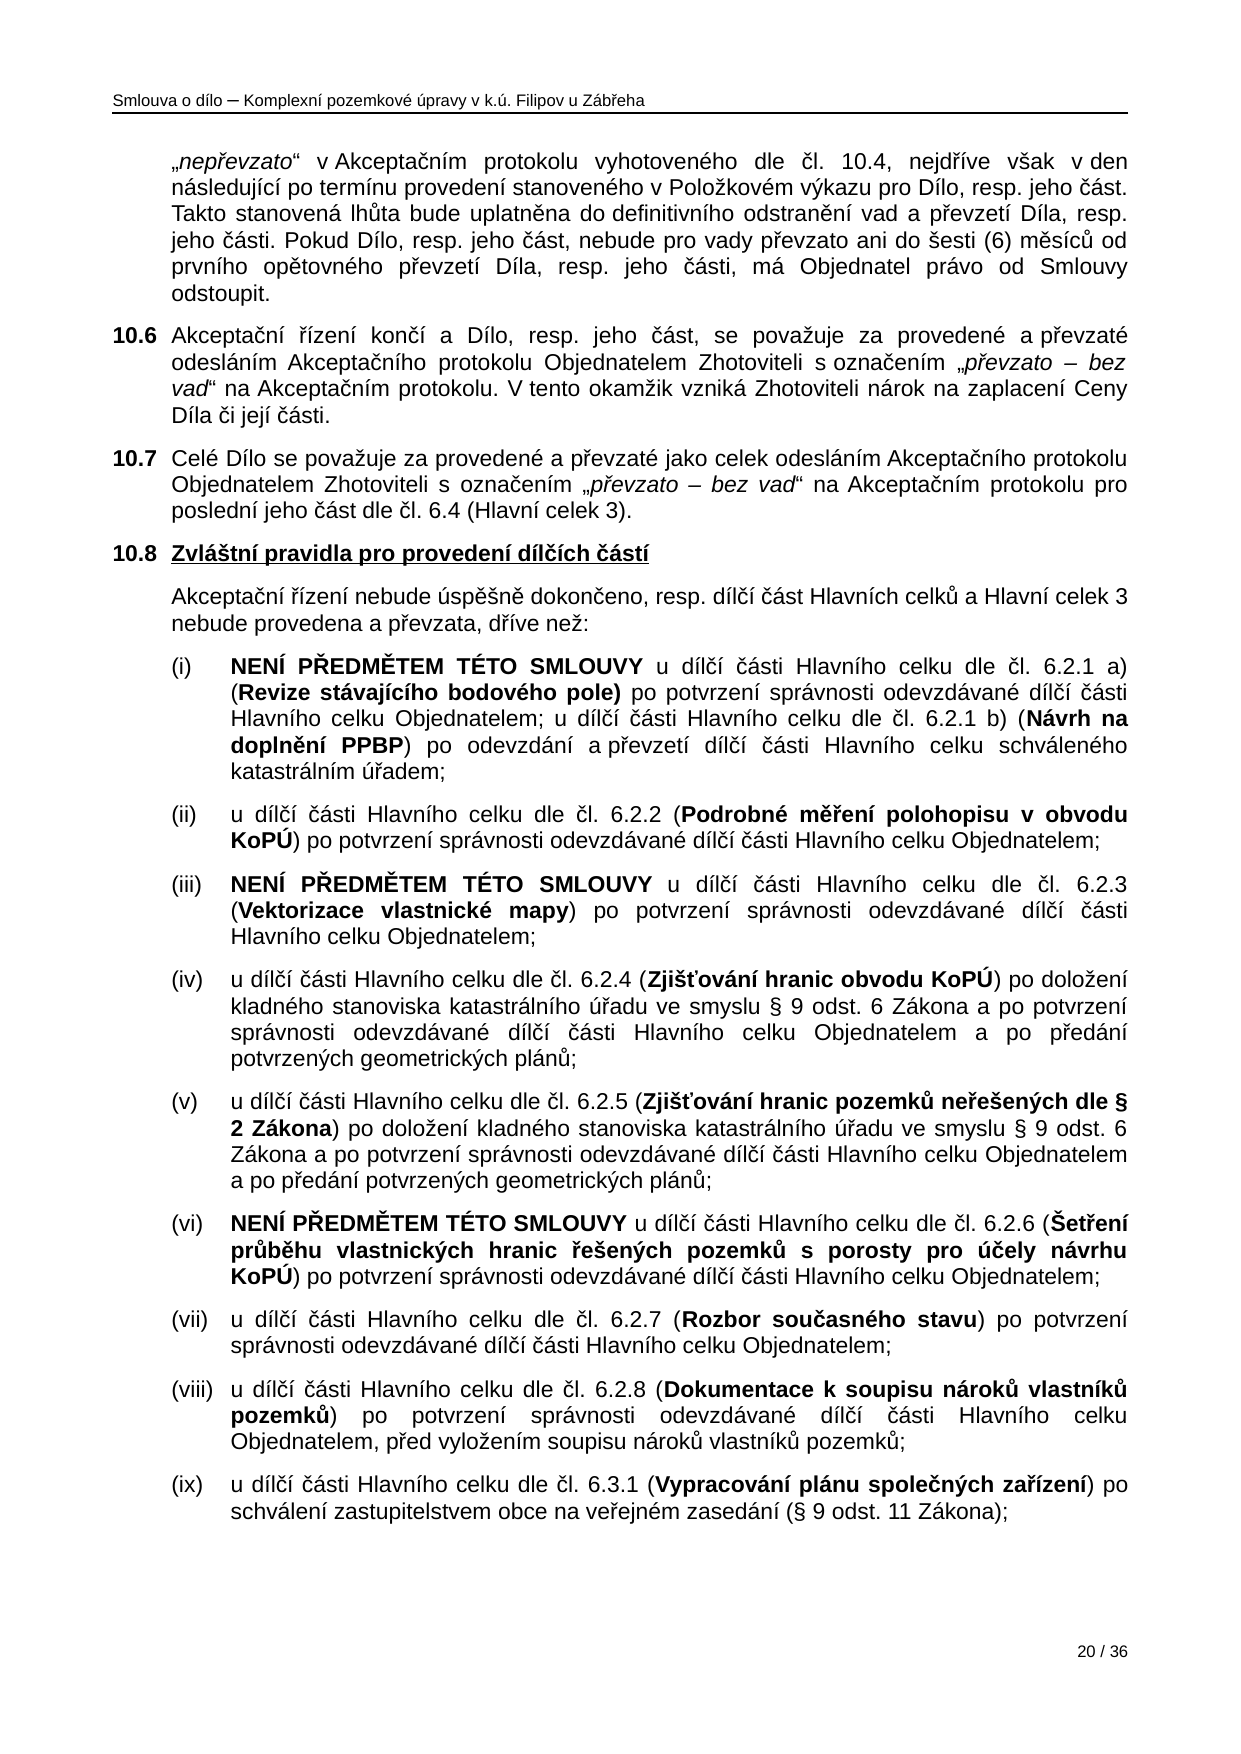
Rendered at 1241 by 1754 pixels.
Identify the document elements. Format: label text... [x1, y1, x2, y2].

text Celé Dílo se považuje za provedené a převzaté jako celek odesláním Akceptačního protokolu Objednatelem Zhotoviteli s označením „převzato – bez vad“ na Akceptačním protokolu pro poslední jeho část dle čl. 6.4 (Hlavní celek 3). [112, 444, 1128, 524]
list u dílčí části Hlavního celku dle čl. 6.2.4 (Zjišťování hranic obvodu KoPÚ) po doložení kladného stanoviska katastrálního úřadu ve smyslu § 9 odst. 6 Zákona a po potvrzení správnosti odevzdávané dílčí části Hlavního celku Objednatelem a po předání potvrzených geometrických plánů; [171, 966, 1128, 1072]
list u dílčí části Hlavního celku dle čl. 6.2.5 (Zjišťování hranic pozemků neřešených dle § 2 Zákona) po doložení kladného stanoviska katastrálního úřadu ve smyslu § 9 odst. 6 Zákona a po potvrzení správnosti odevzdávané dílčí části Hlavního celku Objednatelem a po předání potvrzených geometrických plánů; [171, 1088, 1128, 1194]
list NENÍ PŘEDMĚTEM TÉTO SMLOUVY u dílčí části Hlavního celku dle čl. 6.2.6 (Šetření průběhu vlastnických hranic řešených pozemků s porosty pro účely návrhu KoPÚ) po potvrzení správnosti odevzdávané dílčí části Hlavního celku Objednatelem; [171, 1210, 1128, 1289]
list NENÍ PŘEDMĚTEM TÉTO SMLOUVY u dílčí části Hlavního celku dle čl. 6.2.3 (Vektorizace vlastnické mapy) po potvrzení správnosti odevzdávané dílčí části Hlavního celku Objednatelem; [171, 871, 1128, 949]
text Zvláštní pravidla pro provedení dílčích částí [112, 540, 1128, 567]
list Akceptační řízení nebude úspěšně dokončeno, resp. dílčí část Hlavních celků a Hlavní celek 3 nebude provedena a převzata, dříve než: [171, 583, 1128, 636]
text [112, 148, 1128, 306]
list u dílčí části Hlavního celku dle čl. 6.3.1 (Vypracování plánu společných zařízení) po schválení zastupitelstvem obce na veřejném zasedání (§ 9 odst. 11 Zákona); [171, 1471, 1128, 1524]
list u dílčí části Hlavního celku dle čl. 6.2.7 (Rozbor současného stavu) po potvrzení správnosti odevzdávané dílčí části Hlavního celku Objednatelem; [171, 1306, 1128, 1359]
text Akceptační řízení končí a Dílo, resp. jeho část, se považuje za provedené a převzaté odesláním Akceptačního protokolu Objednatelem Zhotoviteli s označením „převzato – bez vad“ na Akceptačním protokolu. V tento okamžik vzniká Zhotoviteli nárok na zaplacení Ceny Díla či její části. [112, 322, 1128, 428]
list NENÍ PŘEDMĚTEM TÉTO SMLOUVY u dílčí části Hlavního celku dle čl. 6.2.1 a) (Revize stávajícího bodového pole) po potvrzení správnosti odevzdávané dílčí části Hlavního celku Objednatelem; u dílčí části Hlavního celku dle čl. 6.2.1 b) (Návrh na doplnění PPBP) po odevzdání a převzetí dílčí části Hlavního celku schváleného katastrálním úřadem; [171, 653, 1128, 784]
list u dílčí části Hlavního celku dle čl. 6.2.8 (Dokumentace k soupisu nároků vlastníků pozemků) po potvrzení správnosti odevzdávané dílčí části Hlavního celku Objednatelem, před vyložením soupisu nároků vlastníků pozemků; [171, 1376, 1128, 1454]
list u dílčí části Hlavního celku dle čl. 6.2.2 (Podrobné měření polohopisu v obvodu KoPÚ) po potvrzení správnosti odevzdávané dílčí části Hlavního celku Objednatelem; [171, 801, 1128, 854]
